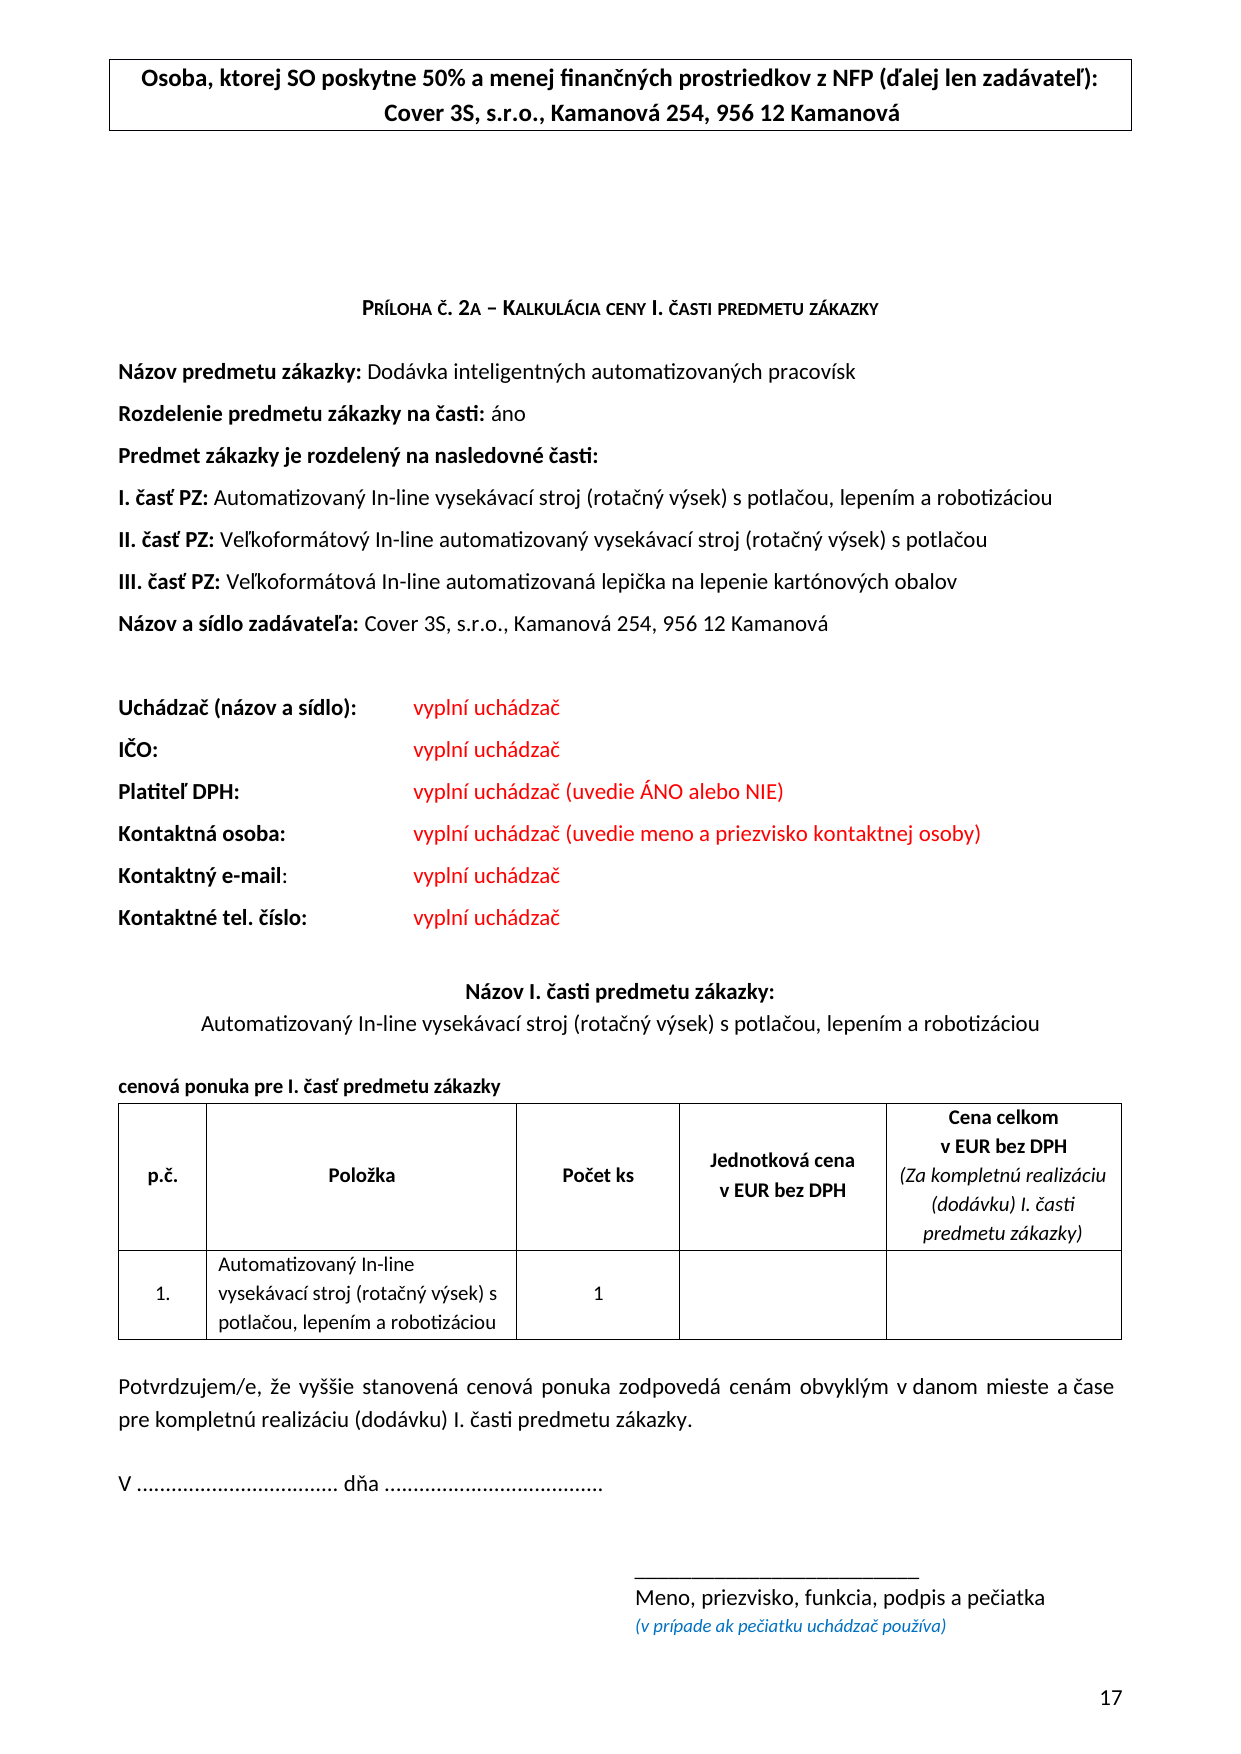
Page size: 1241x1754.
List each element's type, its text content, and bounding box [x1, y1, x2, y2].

table_cell [680, 1251, 886, 1339]
table_cell Automatizovaný In-line vysekávací stroj (rotačný výsek) s potlačou, lepením a robotizáciou [207, 1251, 516, 1339]
table_header Jednotková cena v EUR bez DPH [680, 1104, 886, 1250]
text Uchádzač (názov a sídlo): vyplní uchádzač [118, 693, 1122, 721]
text _________________________ [118, 1554, 1122, 1583]
text Kontaktné tel. číslo: vyplní uchádzač [118, 903, 1122, 931]
text Rozdelenie predmetu zákazky na časti: áno [118, 399, 1122, 427]
text Platiteľ DPH: vyplní uchádzač (uvedie ÁNO alebo NIE) [118, 777, 1122, 805]
text Kontaktná osoba: vyplní uchádzač (uvedie meno a priezvisko kontaktnej osoby) [118, 819, 1122, 847]
text Automatizovaný In-line vysekávací stroj (rotačný výsek) s potlačou, lepením a robotizáciou [118, 1009, 1122, 1037]
table_cell 1 [517, 1251, 679, 1339]
text Príloha č. 2a – Kalkulácia ceny I. časti predmetu zákazky [118, 293, 1122, 321]
table_cell 1. [119, 1251, 206, 1339]
text Kontaktný e-mail: vyplní uchádzač [118, 861, 1122, 889]
text cenová ponuka pre I. časť predmetu zákazky [118, 1074, 1122, 1099]
text I. časť PZ: Automatizovaný In-line vysekávací stroj (rotačný výsek) s potlačou, lepením a robotizáciou [118, 483, 1122, 511]
text III. časť PZ: Veľkoformátová In-line automatizovaná lepička na lepenie kartónových obalov [118, 567, 1122, 595]
table_header p.č. [119, 1104, 206, 1250]
text Predmet zákazky je rozdelený na nasledovné časti: [118, 441, 1122, 469]
text Meno, priezvisko, funkcia, podpis a pečiatka (v prípade ak pečiatku uchádzač používa) [635, 1583, 1122, 1639]
table_header Počet ks [517, 1104, 679, 1250]
text Názov predmetu zákazky: Dodávka inteligentných automatizovaných pracovísk [118, 357, 1122, 385]
table_cell [887, 1251, 1121, 1339]
text V ................................... dňa ...................................... [118, 1469, 1122, 1497]
table_header Položka [207, 1104, 516, 1250]
text Názov a sídlo zadávateľa: Cover 3S, s.r.o., Kamanová 254, 956 12 Kamanová [118, 609, 1122, 637]
table_header Cena celkom v EUR bez DPH (Za kompletnú realizáciu (dodávku) I. časti predmetu zákazky) [887, 1104, 1121, 1250]
text Potvrdzujem/e, že vyššie stanovená cenová ponuka zodpovedá cenám obvyklým v danom mieste a čase pre kompletnú realizáciu (dodávku) I. časti predmetu zákazky. [118, 1372, 1122, 1433]
text II. časť PZ: Veľkoformátový In-line automatizovaný vysekávací stroj (rotačný výsek) s potlačou [118, 525, 1122, 553]
text Názov I. časti predmetu zákazky: [118, 977, 1122, 1005]
text IČO: vyplní uchádzač [118, 735, 1122, 763]
